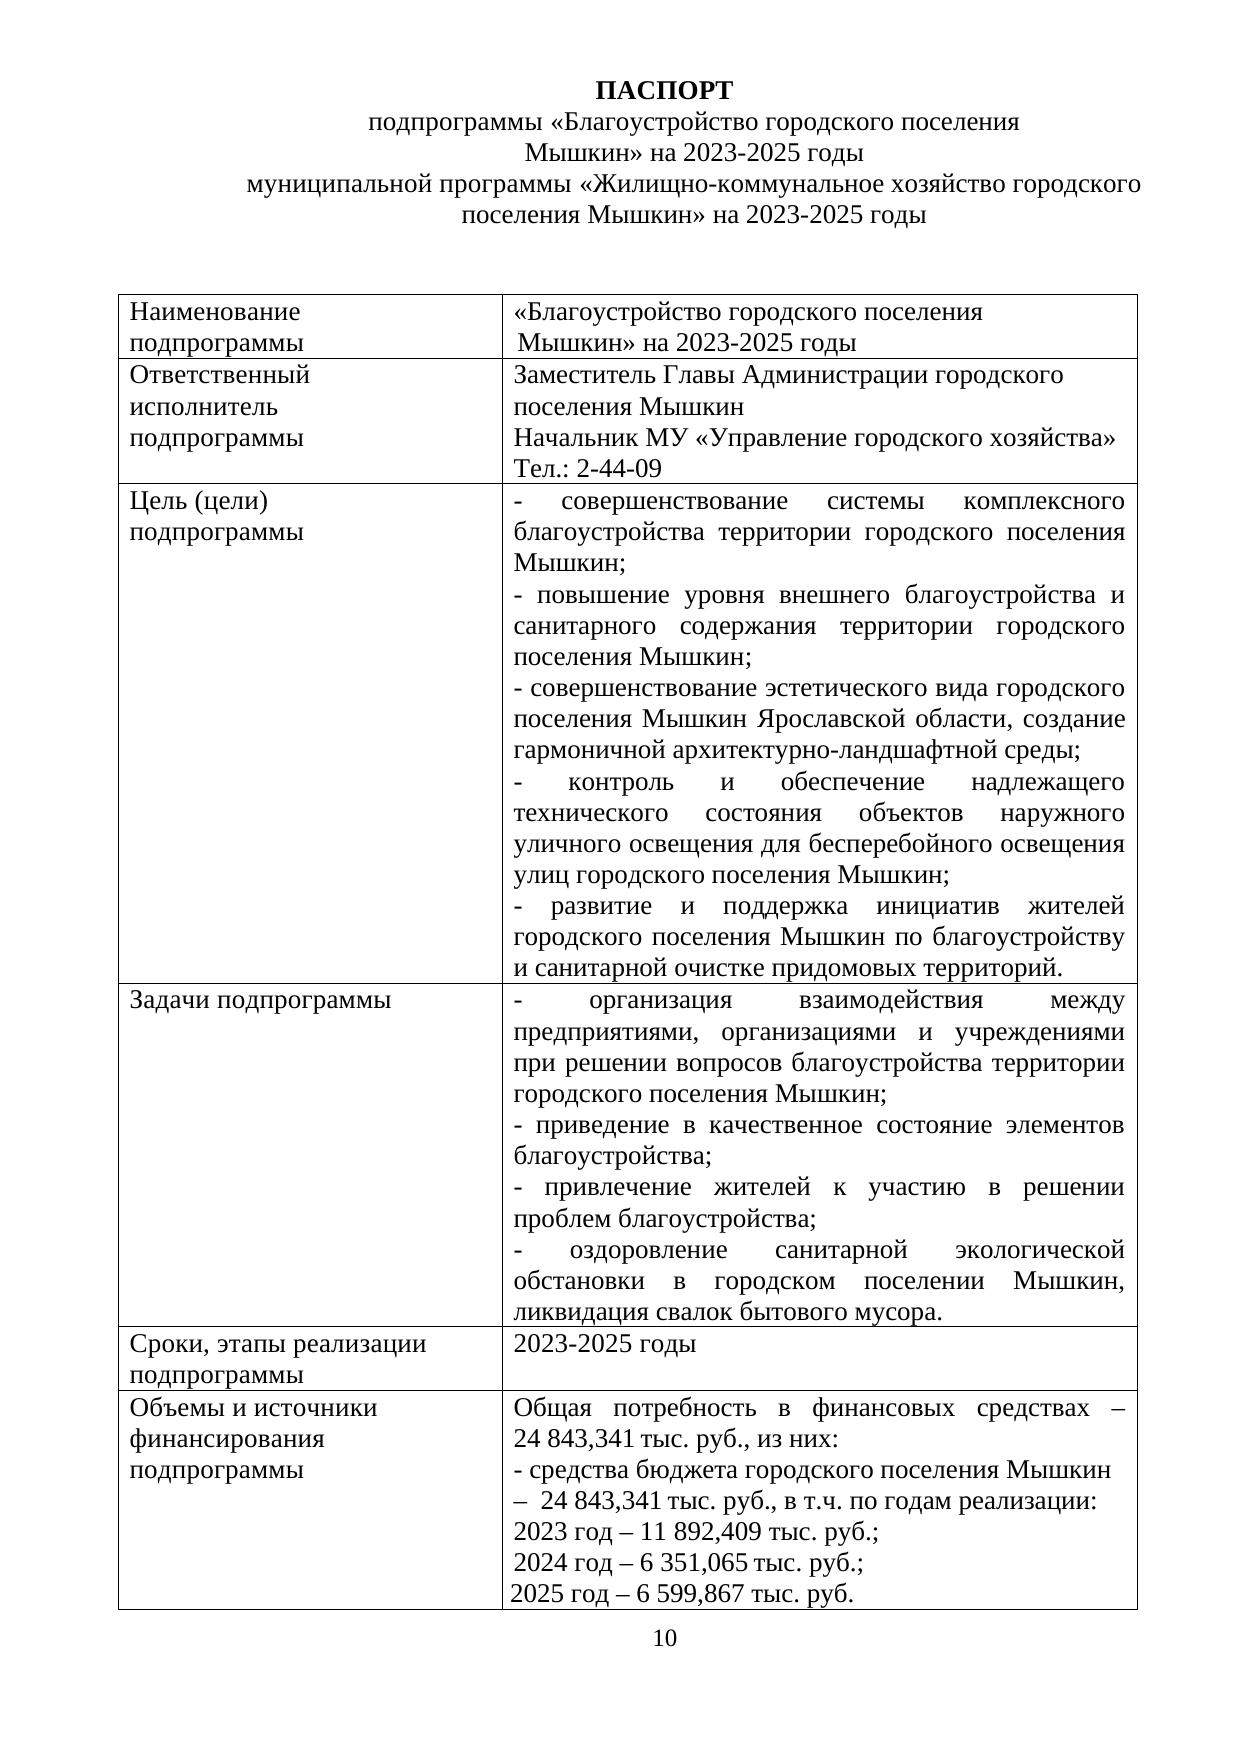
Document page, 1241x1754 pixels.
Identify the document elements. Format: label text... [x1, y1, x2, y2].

text Мышкин» на 2023-2025 годы [236, 136, 1152, 167]
table_header Наименование подпрограммы [119, 295, 502, 358]
table_cell Заместитель Главы Администрации городского поселения Мышкин Начальник МУ «Управление городского хозяйства» Тел.: 2-44-09 [503, 359, 1137, 483]
text подпрограммы «Благоустройство городского поселения [236, 105, 1152, 136]
table_cell 2023-2025 годы [503, 1327, 1137, 1389]
table_cell Цель (цели) подпрограммы [119, 484, 502, 983]
table_cell Общая потребность в финансовых средствах – 24 843,341 тыс. руб., из них: - средства бюджета городского поселения Мышкин – 24 843,341 тыс. руб., в т.ч. по годам реализации: 2023 год – 11 892,409 тыс. руб.; 2024 год – 6 351,065 тыс. руб.; 2025 год – 6 599,867 тыс. руб. [503, 1391, 1137, 1609]
table_cell - организация взаимодействия между предприятиями, организациями и учреждениями при решении вопросов благоустройства территории городского поселения Мышкин; - приведение в качественное состояние элементов благоустройства; - привлечение жителей к участию в решении проблем благоустройства; - оздоровление санитарной экологической обстановки в городском поселении Мышкин, ликвидация свалок бытового мусора. [503, 984, 1137, 1326]
table_cell - совершенствование системы комплексного благоустройства территории городского поселения Мышкин; - повышение уровня внешнего благоустройства и санитарного содержания территории городского поселения Мышкин; - совершенствование эстетического вида городского поселения Мышкин Ярославской области, создание гармоничной архитектурно-ландшафтной среды; - контроль и обеспечение надлежащего технического состояния объектов наружного уличного освещения для бесперебойного освещения улиц городского поселения Мышкин; - развитие и поддержка инициатив жителей городского поселения Мышкин по благоустройству и санитарной очистке придомовых территорий. [503, 484, 1137, 983]
table_cell Задачи подпрограммы [119, 984, 502, 1326]
table_cell Ответственный исполнитель подпрограммы [119, 359, 502, 483]
text муниципальной программы «Жилищно-коммунальное хозяйство городского поселения Мышкин» на 2023-2025 годы [236, 167, 1152, 229]
table_cell Сроки, этапы реализации подпрограммы [119, 1327, 502, 1389]
text ПАСПОРТ [177, 74, 1152, 105]
table_cell Объемы и источники финансирования подпрограммы [119, 1391, 502, 1609]
table_header «Благоустройство городского поселения Мышкин» на 2023-2025 годы [503, 295, 1137, 358]
